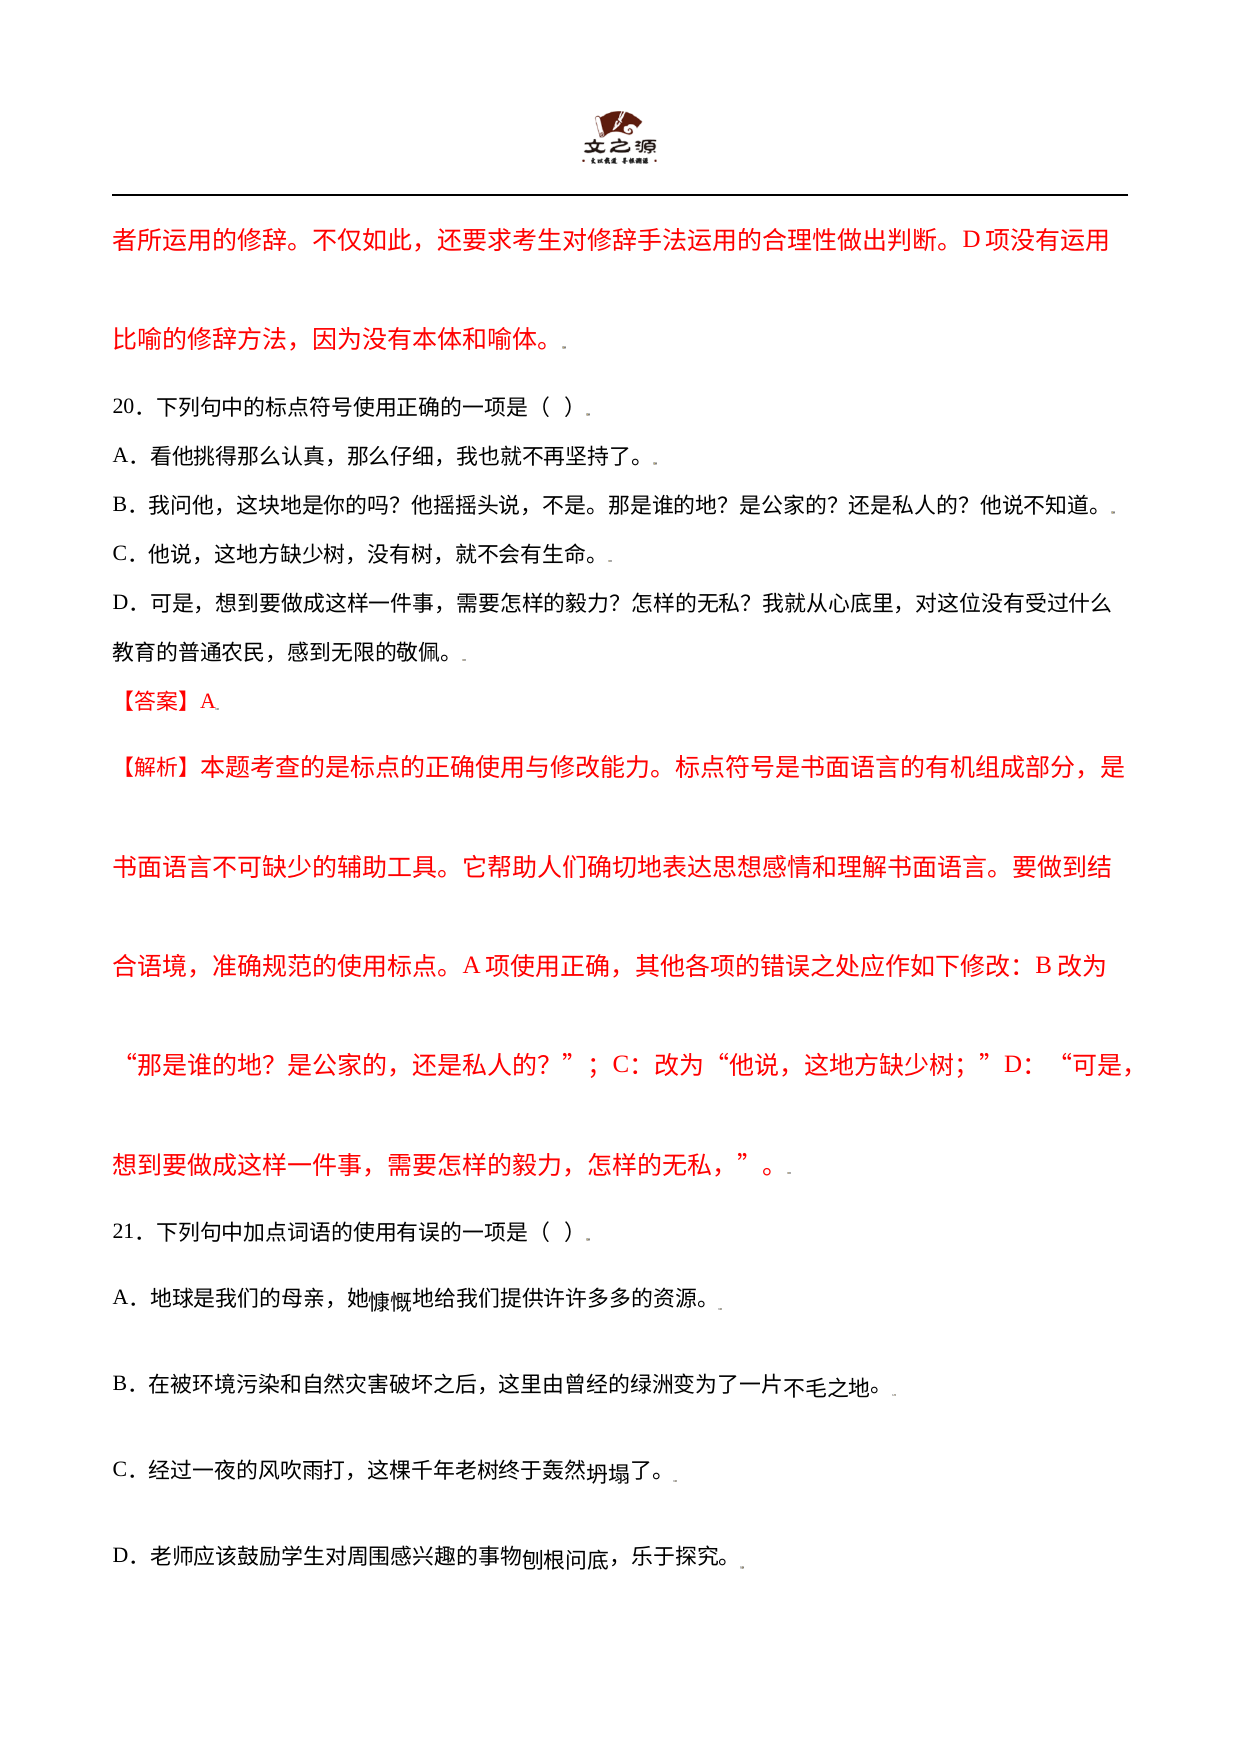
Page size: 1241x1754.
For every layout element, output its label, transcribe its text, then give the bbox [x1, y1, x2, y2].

picture [543, 88, 698, 192]
text 20．下列句中的标点符号使用正确的一项是（ ） [112, 389, 1128, 422]
text 【解析】本题考查的是标点的正确使用与修改能力。标点符号是书面语言的有机组成部分，是书面语言不可缺少的辅助工具。它帮助人们确切地表达思想感情和理解书面语言。要做到结合语境，准确规范的使用标点。A项使用正确，其他各项的错误之处应作如下修改：B改为“那是谁的地？是公家的，还是私人的？”；C：改为“他说，这地方缺少树；”D：“可是，想到要做成这样一件事，需要怎样的毅力，怎样的无私，”。 [112, 733, 1128, 1196]
text 【答案】A [112, 684, 1128, 717]
text A．看他挑得那么认真，那么仔细，我也就不再坚持了。 [112, 438, 1128, 471]
text B．我问他，这块地是你的吗？他摇摇头说，不是。那是谁的地？是公家的？还是私人的？他说不知道。 [112, 487, 1128, 520]
text B．在被环境污染和自然灾害破坏之后，这里由曾经的绿洲变为了一片不毛之地。 [112, 1349, 1128, 1416]
text C．经过一夜的风吹雨打，这棵千年老树终于轰然坍塌了。 [112, 1436, 1128, 1502]
text 21．下列句中加点词语的使用有误的一项是（ ） [112, 1214, 1128, 1248]
text A．地球是我们的母亲，她慷慨地给我们提供许许多多的资源。 [112, 1263, 1128, 1330]
text C．他说，这地方缺少树，没有树，就不会有生命。 [112, 536, 1128, 569]
text D．可是，想到要做成这样一件事，需要怎样的毅力？怎样的无私？我就从心底里，对这位没有受过什么教育的普通农民，感到无限的敬佩。 [112, 585, 1128, 668]
text D．老师应该鼓励学生对周围感兴趣的事物刨根问底，乐于探究。 [112, 1522, 1128, 1588]
text 【解析】本题主要考查学生对修辞手法的理解和应用。要求考生自己审读文句，独立体会出作者所运用的修辞。不仅如此，还要求考生对修辞手法运用的合理性做出判断。D项没有运用比喻的修辞方法，因为没有本体和喻体。 [112, 205, 1128, 371]
